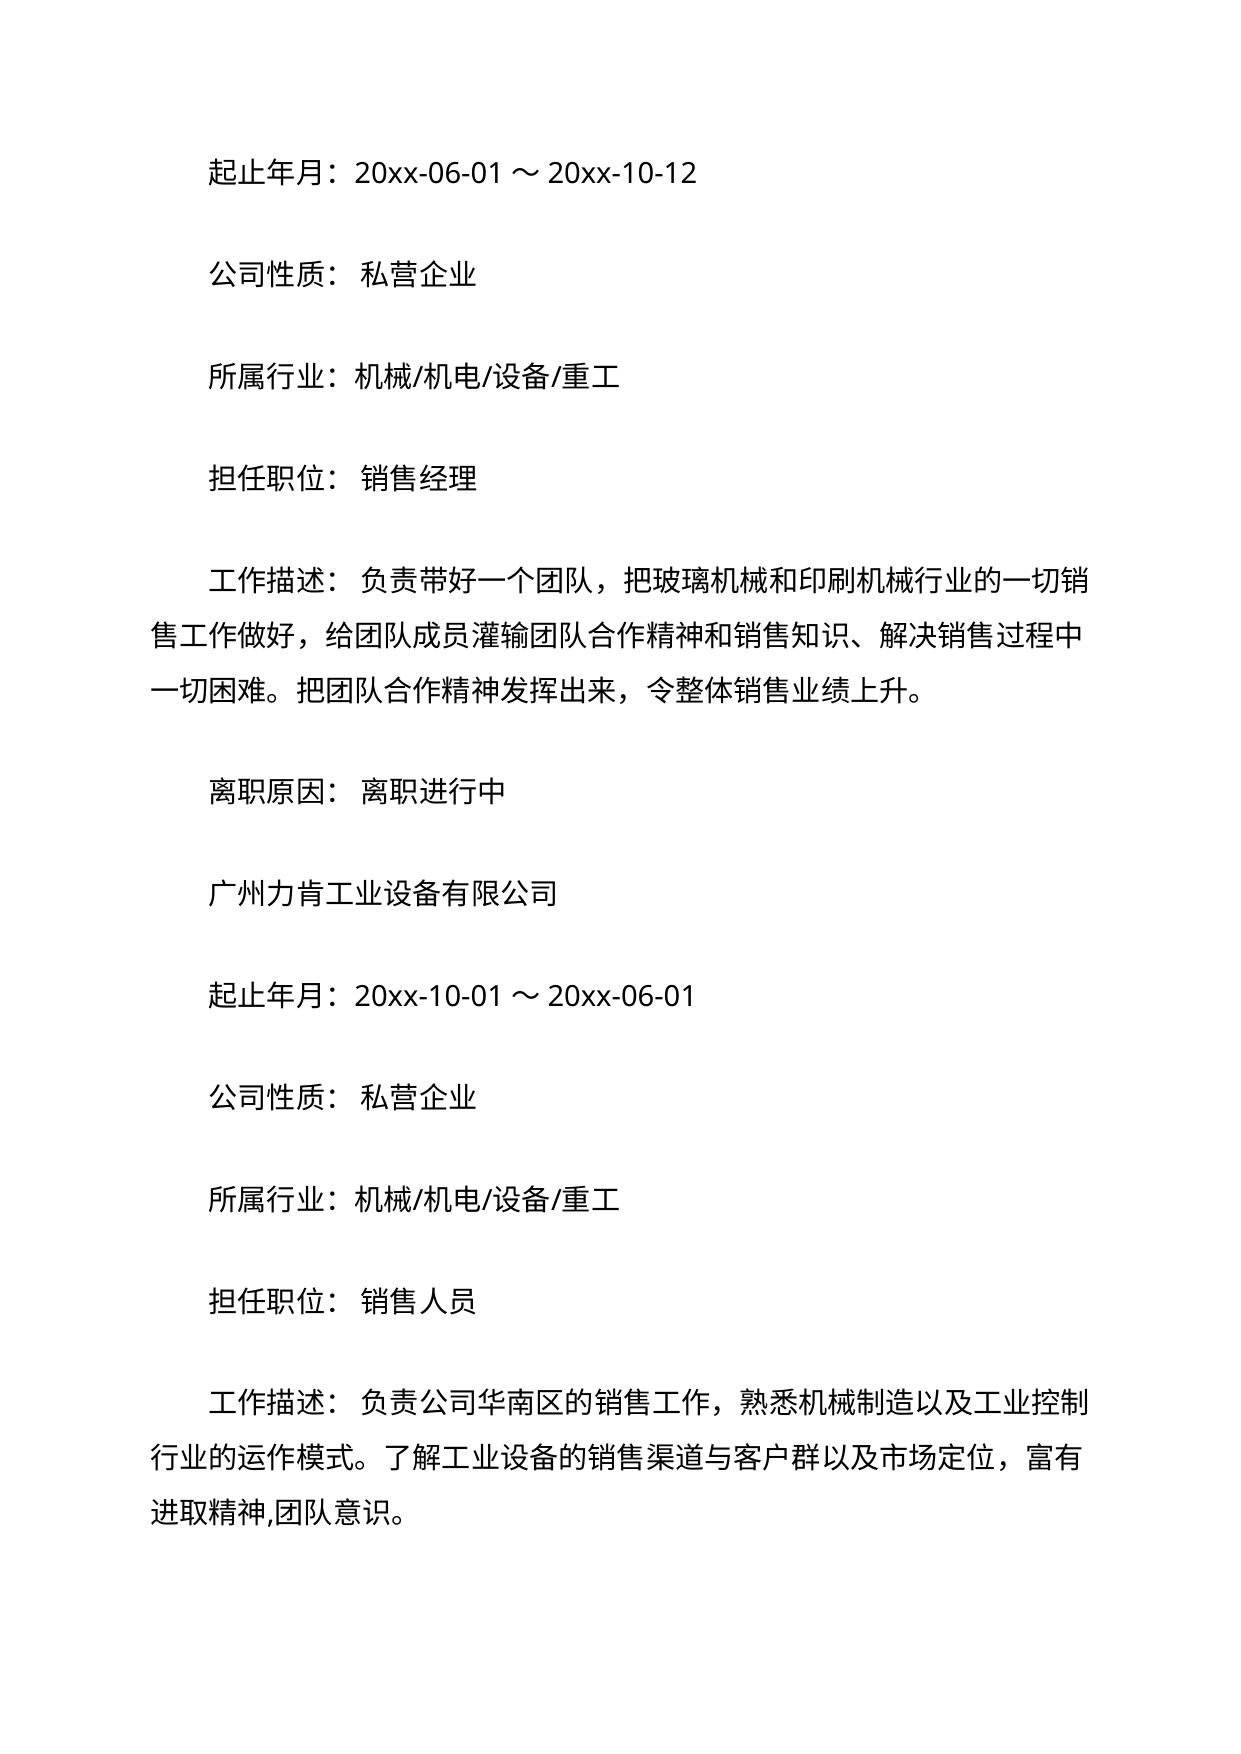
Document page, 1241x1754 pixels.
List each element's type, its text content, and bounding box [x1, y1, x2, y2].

text 公司性质： 私营企业 [150, 1074, 1090, 1117]
text 担任职位： 销售经理 [150, 456, 1090, 498]
text 工作描述： 负责带好一个团队，把玻璃机械和印刷机械行业的一切销售工作做好，给团队成员灌输团队合作精神和销售知识、解决销售过程中一切困难。把团队合作精神发挥出来，令整体销售业绩上升。 [150, 557, 1090, 709]
text 担任职位： 销售人员 [150, 1278, 1090, 1321]
text 离职原因： 离职进行中 [150, 769, 1090, 811]
text 广州力肯工业设备有限公司 [150, 871, 1090, 913]
text 所属行业：机械/机电/设备/重工 [150, 1176, 1090, 1219]
text 起止年月：20xx-10-01 ～ 20xx-06-01 [150, 973, 1090, 1015]
text 工作描述： 负责公司华南区的销售工作，熟悉机械制造以及工业控制行业的运作模式。了解工业设备的销售渠道与客户群以及市场定位，富有进取精神,团队意识。 [150, 1380, 1090, 1532]
text 起止年月：20xx-06-01 ～ 20xx-10-12 [150, 150, 1090, 192]
text 所属行业：机械/机电/设备/重工 [150, 354, 1090, 396]
text 公司性质： 私营企业 [150, 252, 1090, 294]
